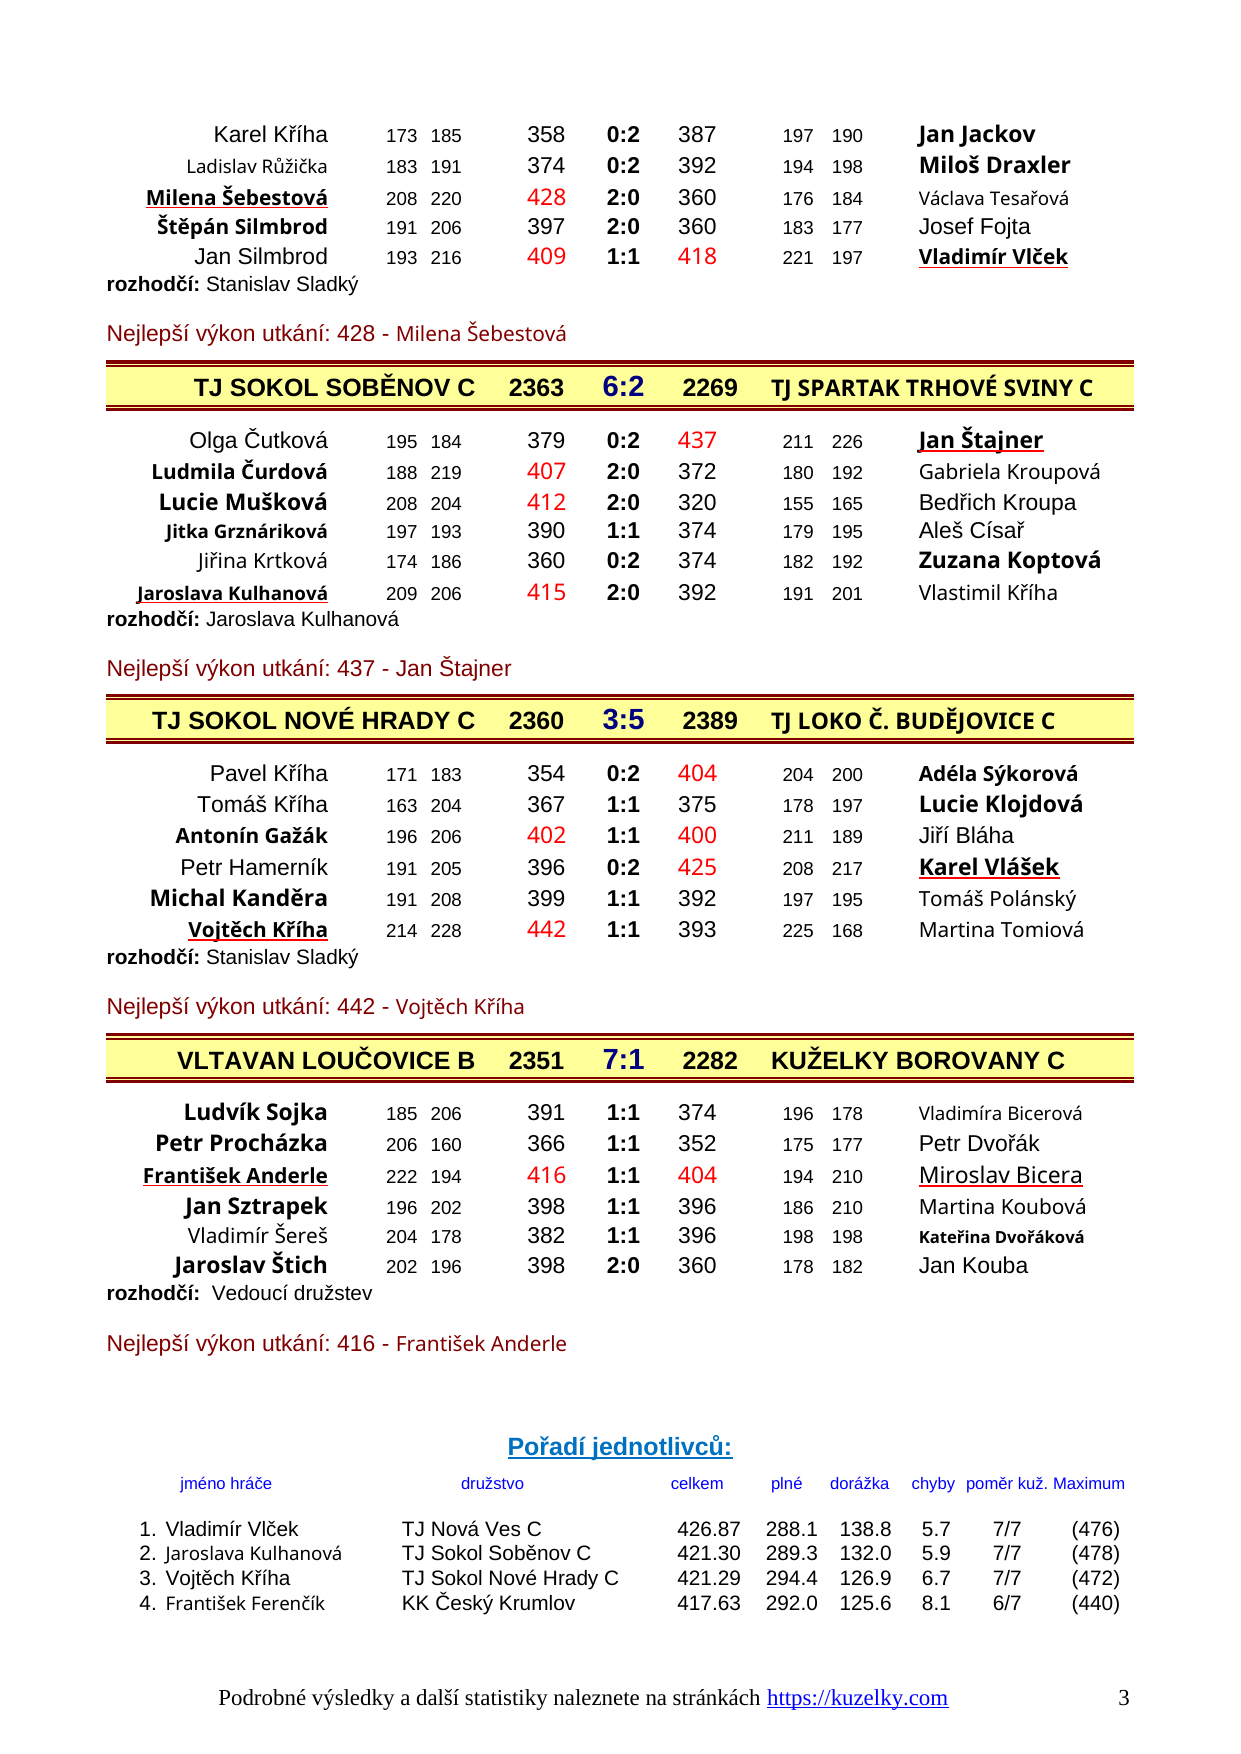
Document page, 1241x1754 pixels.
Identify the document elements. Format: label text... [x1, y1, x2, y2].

text TJ Sokol Soběnov C 2363 6:2 2269 TJ Spartak Trhové Sviny C [106, 367, 1134, 405]
text jméno hráče družstvo celkem plné dorážka chyby poměr kuž. Maximum [106, 1474, 1134, 1493]
text Nejlepší výkon utkání: 428 - Milena Šebestová [106, 319, 1134, 348]
text 1. Vladimír Vlček TJ Nová Ves C 426.87 288.1 138.8 5.7 7/7 (476) [106, 1517, 1134, 1541]
text Pavel Kříha 171 183 354 0:2 404 204 200 Adéla Sýkorová [106, 757, 1134, 788]
text Jaroslav Štich 202 196 398 2:0 360 178 182 Jan Kouba [106, 1249, 1134, 1281]
text Štěpán Silmbrod 191 206 397 2:0 360 183 177 Josef Fojta [106, 212, 1134, 240]
text Jan Sztrapek 196 202 398 1:1 396 186 210 Martina Koubová [106, 1190, 1134, 1221]
text rozhodčí: Stanislav Sladký [106, 272, 1134, 296]
text Michal Kanděra 191 208 399 1:1 392 197 195 Tomáš Polánský [106, 882, 1134, 913]
text Nejlepší výkon utkání: 437 - Jan Štajner [106, 655, 1134, 681]
text Nejlepší výkon utkání: 416 - František Anderle [106, 1329, 1134, 1357]
text 2. Jaroslava Kulhanová TJ Sokol Soběnov C 421.30 289.3 132.0 5.9 7/7 (478) [106, 1541, 1134, 1566]
text Petr Procházka 206 160 366 1:1 352 175 177 Petr Dvořák [106, 1127, 1134, 1158]
text Ludvík Sojka 185 206 391 1:1 374 196 178 Vladimíra Bicerová [106, 1096, 1134, 1127]
text Petr Hamerník 191 205 396 0:2 425 208 217 Karel Vlášek [106, 851, 1134, 882]
text Antonín Gažák 196 206 402 1:1 400 211 189 Jiří Bláha [106, 819, 1134, 851]
text Ludmila Čurdová 188 219 407 2:0 372 180 192 Gabriela Kroupová [106, 455, 1134, 486]
text Jiřina Krtková 174 186 360 0:2 374 182 192 Zuzana Koptová [106, 544, 1134, 576]
text rozhodčí: Vedoucí družstev [106, 1281, 1134, 1305]
text Jan Silmbrod 193 216 409 1:1 418 221 197 Vladimír Vlček [106, 240, 1134, 272]
text Pořadí jednotlivců: [94, 1432, 1145, 1461]
text Ladislav Růžička 183 191 374 0:2 392 194 198 Miloš Draxler [106, 149, 1134, 181]
text TJ Sokol Nové Hrady C 2360 3:5 2389 TJ Loko Č. Budějovice C [106, 700, 1134, 738]
text 3. Vojtěch Kříha TJ Sokol Nové Hrady C 421.29 294.4 126.9 6.7 7/7 (472) [106, 1566, 1134, 1590]
text Vltavan Loučovice B 2351 7:1 2282 Kuželky Borovany C [106, 1040, 1134, 1077]
text Vojtěch Kříha 214 228 442 1:1 393 225 168 Martina Tomiová [106, 913, 1134, 944]
text František Anderle 222 194 416 1:1 404 194 210 Miroslav Bicera [106, 1158, 1134, 1190]
text Karel Kříha 173 185 358 0:2 387 197 190 Jan Jackov [106, 118, 1134, 149]
text Jaroslava Kulhanová 209 206 415 2:0 392 191 201 Vlastimil Kříha [106, 576, 1134, 607]
text rozhodčí: Jaroslava Kulhanová [106, 607, 1134, 631]
text Tomáš Kříha 163 204 367 1:1 375 178 197 Lucie Klojdová [106, 788, 1134, 819]
text Lucie Mušková 208 204 412 2:0 320 155 165 Bedřich Kroupa [106, 486, 1134, 517]
text rozhodčí: Stanislav Sladký [106, 944, 1134, 968]
text Milena Šebestová 208 220 428 2:0 360 176 184 Václava Tesařová [106, 181, 1134, 212]
text Jitka Grznáriková 197 193 390 1:1 374 179 195 Aleš Císař [106, 517, 1134, 544]
text Olga Čutková 195 184 379 0:2 437 211 226 Jan Štajner [106, 424, 1134, 455]
text Vladimír Šereš 204 178 382 1:1 396 198 198 Kateřina Dvořáková [106, 1221, 1134, 1249]
text Nejlepší výkon utkání: 442 - Vojtěch Kříha [106, 992, 1134, 1021]
text 4. František Ferenčík KK Český Krumlov 417.63 292.0 125.6 8.1 6/7 (440) [106, 1590, 1134, 1616]
